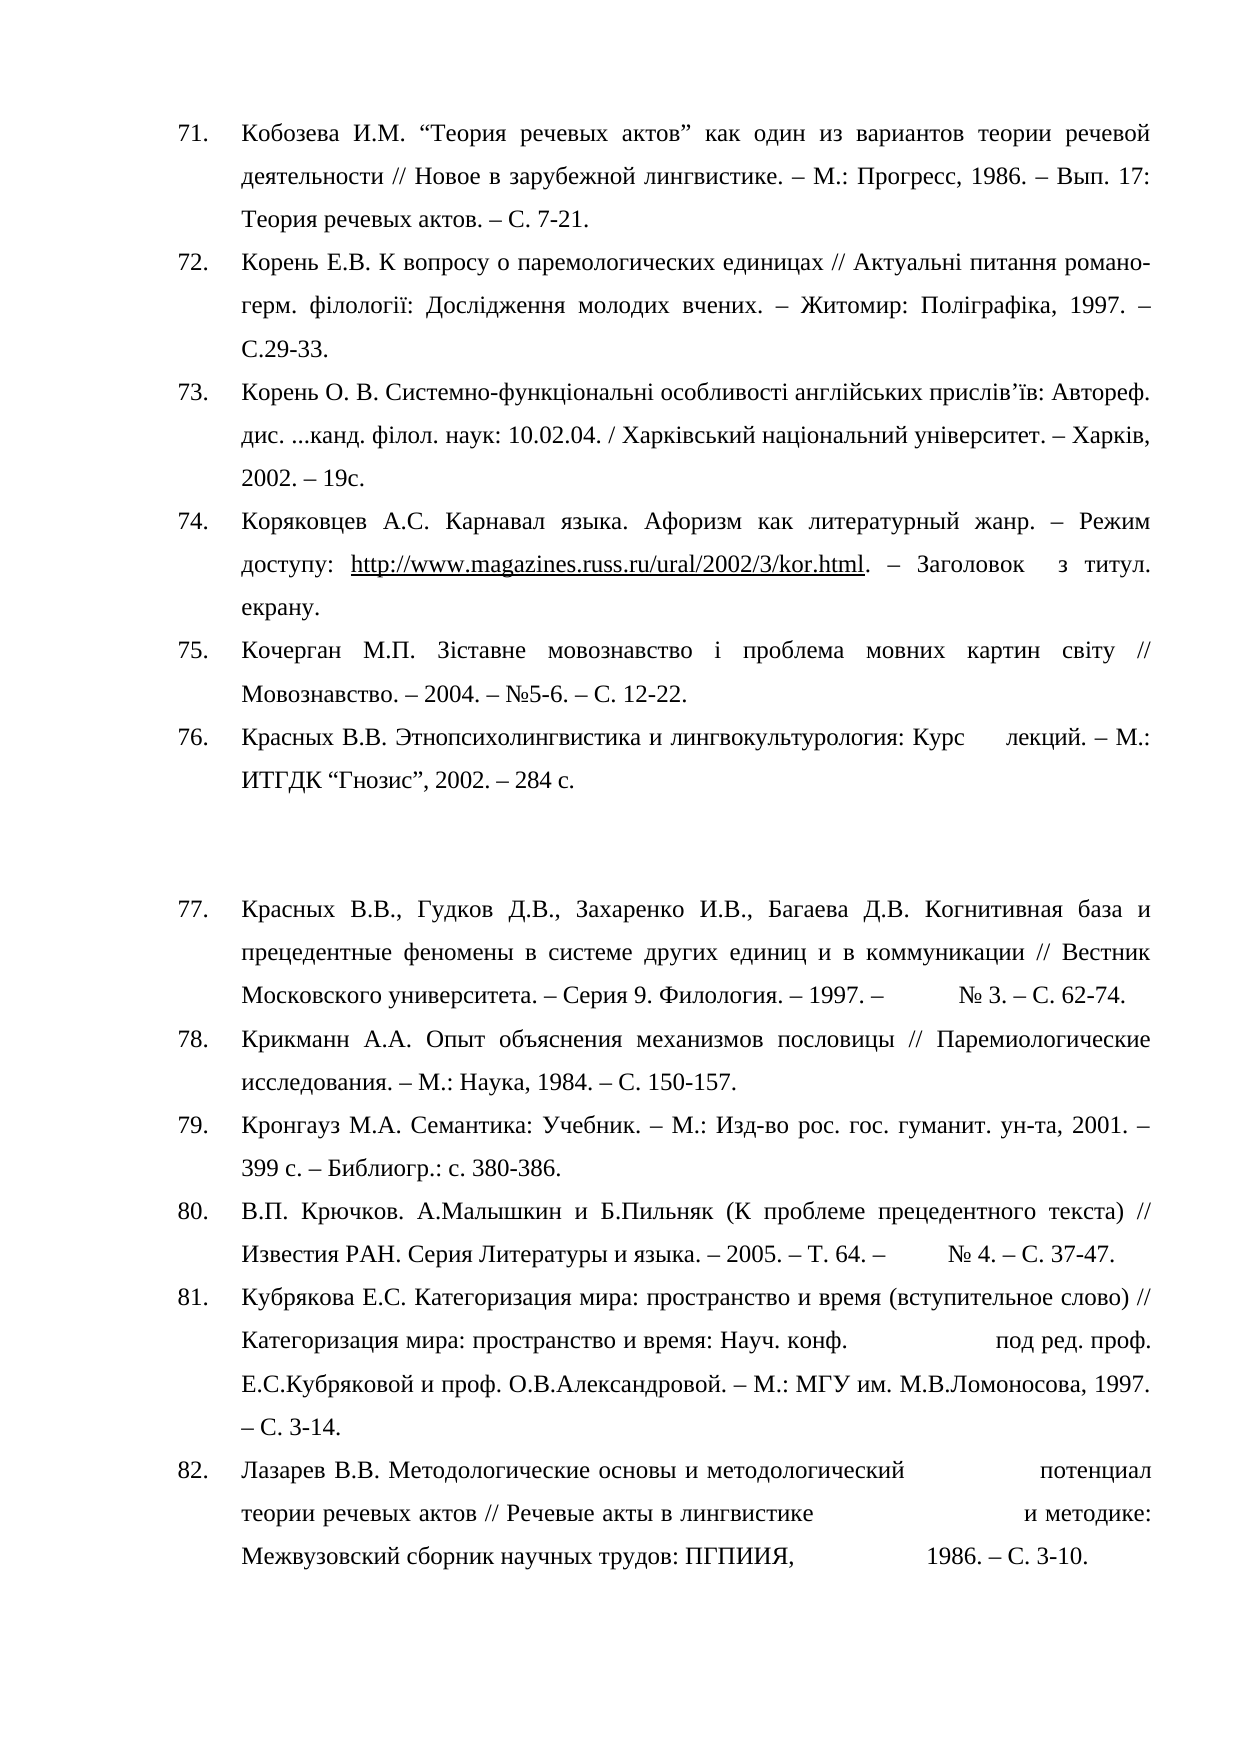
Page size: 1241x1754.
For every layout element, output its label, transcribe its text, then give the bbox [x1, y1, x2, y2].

list Кобозева И.М. “Теория речевых актов” как один из вариантов теории речевой деятельности // Новое в зарубежной лингвистике. – М.: Прогресс, 1986. – Вып. 17: Теория речевых актов. – С. 7-21. [177, 118, 1152, 233]
list Корень О. В. Системно-функціональні особливості англійських прислів’їв: Автореф. дис. ...канд. філол. наук: 10.02.04. / Харківський національний університет. – Харків, 2002. – 19с. [177, 377, 1152, 492]
list Кронгауз М.А. Семантика: Учебник. – М.: Изд-во рос. гос. гуманит. ун-та, 2001. – 399 с. – Библиогр.: с. 380-386. [177, 1110, 1152, 1182]
list В.П. Крючков. А.Малышкин и Б.Пильняк (К проблеме прецедентного текста) // Известия РАН. Серия Литературы и языка. – 2005. – Т. 64. – № 4. – С. 37-47. [177, 1196, 1152, 1268]
list Корень Е.В. К вопросу о паремологических единицах // Актуальні питання романо-герм. філології: Дослідження молодих вчених. – Житомир: Поліграфіка, 1997. – С.29-33. [177, 247, 1152, 362]
list Крикманн А.А. Опыт объяснения механизмов пословицы // Паремиологические исследования. – М.: Наука, 1984. – С. 150-157. [177, 1024, 1152, 1096]
list Коряковцев А.С. Карнавал языка. Афоризм как литературный жанр. – Режим доступу: http://www.magazines.russ.ru/ural/2002/3/kor.html. – Заголовок з титул. екрану. [177, 506, 1152, 621]
list Красных В.В., Гудков Д.В., Захаренко И.В., Багаева Д.В. Когнитивная база и прецедентные феномены в системе других единиц и в коммуникации // Вестник Московского университета. – Серия 9. Филология. – 1997. – № 3. – C. 62-74. [177, 894, 1152, 1009]
list Кубрякова Е.С. Категоризация мира: пространство и время (вступительное слово) // Категоризация мира: пространство и время: Науч. конф. под ред. проф. Е.С.Кубряковой и проф. О.В.Александровой. – М.: МГУ им. М.В.Ломоносова, 1997. – С. 3-14. [177, 1282, 1152, 1441]
list Кочерган М.П. Зіставне мовознавство і проблема мовних картин світу // Мовознавство. – 2004. – №5-6. – С. 12-22. [177, 636, 1152, 707]
list Лазарев В.В. Методологические основы и методологический потенциал теории речевых актов // Речевые акты в лингвистике и методике: Межвузовский сборник научных трудов: ПГПИИЯ, 1986. – С. 3-10. [177, 1455, 1152, 1570]
list Красных В.В. Этнопсихолингвистика и лингвокультурология: Курс лекций. – М.: ИТГДК “Гнозис”, 2002. – 284 с. [177, 722, 1152, 794]
